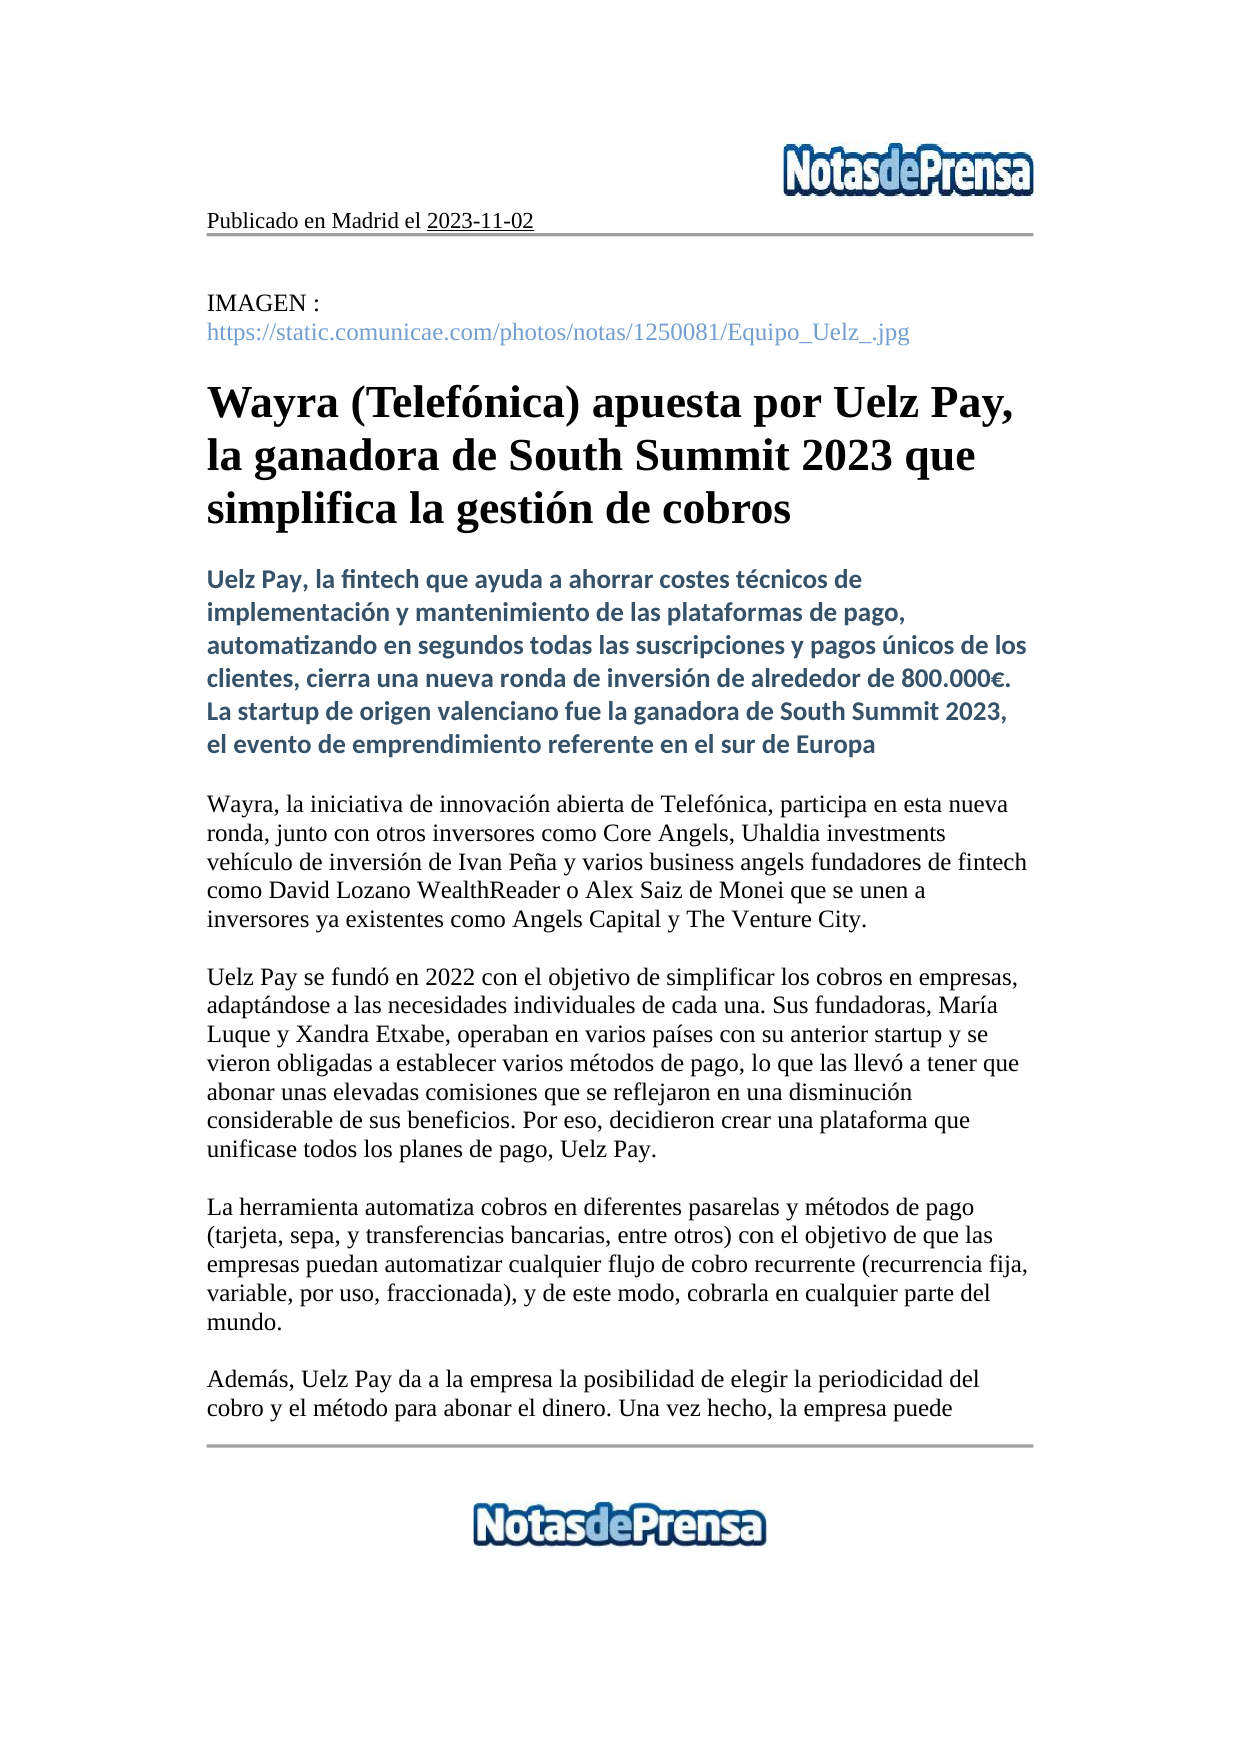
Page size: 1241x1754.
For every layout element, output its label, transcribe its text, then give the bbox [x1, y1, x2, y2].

subtitle Uelz Pay, la fintech que ayuda a ahorrar costes técnicos de implementación y mantenimiento de las plataformas de pago, automatizando en segundos todas las suscripciones y pagos únicos de los clientes, cierra una nueva ronda de inversión de alrededor de 800.000€. La startup de origen valenciano fue la ganadora de South Summit 2023, el evento de emprendimiento referente en el sur de Europa [207, 562, 1033, 760]
picture [783, 142, 1034, 199]
subtitle Wayra (Telefónica) apuesta por Uelz Pay, la ganadora de South Summit 2023 que simplifica la gestión de cobros [207, 375, 1033, 533]
text IMAGEN : https://static.comunicae.com/photos/notas/1250081/Equipo_Uelz_.jpg [207, 288, 1033, 346]
picture [473, 1501, 767, 1548]
